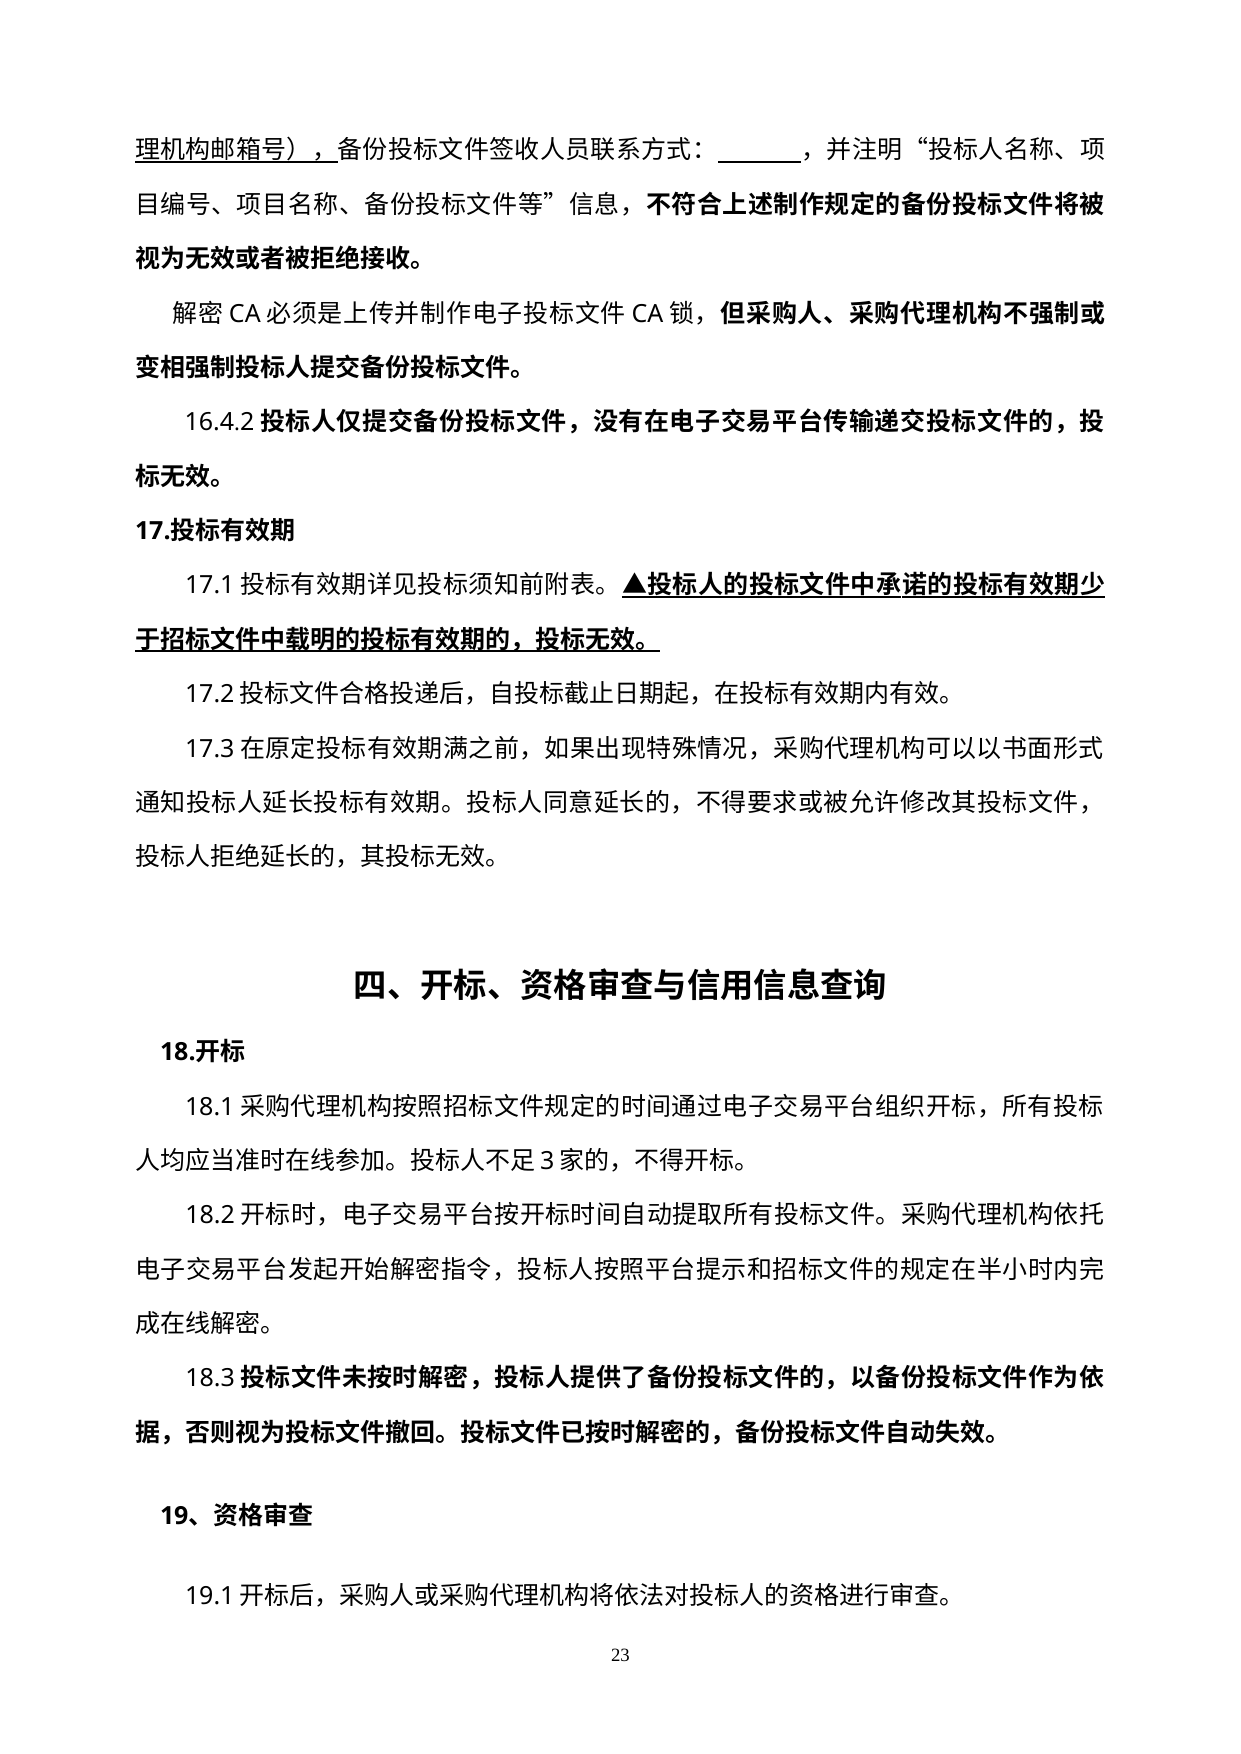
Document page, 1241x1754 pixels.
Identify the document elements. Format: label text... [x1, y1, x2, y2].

text 17.1投标有效期详见投标须知前附表。▲投标人的投标文件中承诺的投标有效期少于招标文件中载明的投标有效期的，投标无效。 [135, 565, 1106, 656]
subtitle 四、开标、资格审查与信用信息查询 [135, 959, 1106, 1007]
text 19.1开标后，采购人或采购代理机构将依法对投标人的资格进行审查。 [135, 1575, 1106, 1611]
text 17.3在原定投标有效期满之前，如果出现特殊情况，采购代理机构可以以书面形式通知投标人延长投标有效期。投标人同意延长的，不得要求或被允许修改其投标文件，投标人拒绝延长的，其投标无效。 [135, 728, 1106, 873]
text 18.2开标时，电子交易平台按开标时间自动提取所有投标文件。采购代理机构依托电子交易平台发起开始解密指令，投标人按照平台提示和招标文件的规定在半小时内完成在线解密。 [135, 1195, 1106, 1340]
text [135, 130, 1106, 275]
text 17.2投标文件合格投递后，自投标截止日期起，在投标有效期内有效。 [135, 674, 1106, 710]
text 16.4.2投标人仅提交备份投标文件，没有在电子交易平台传输递交投标文件的，投标无效。 [135, 402, 1106, 492]
text 17.投标有效期 [135, 511, 1106, 547]
text 解密CA必须是上传并制作电子投标文件CA锁，但采购人、采购代理机构不强制或变相强制投标人提交备份投标文件。 [135, 293, 1106, 384]
text 19、资格审查 [135, 1496, 1106, 1532]
text 18.3投标文件未按时解密，投标人提供了备份投标文件的，以备份投标文件作为依据，否则视为投标文件撤回。投标文件已按时解密的，备份投标文件自动失效。 [135, 1358, 1106, 1448]
text 18.1采购代理机构按照招标文件规定的时间通过电子交易平台组织开标，所有投标人均应当准时在线参加。投标人不足3家的，不得开标。 [135, 1086, 1106, 1177]
text 18.开标 [135, 1032, 1106, 1068]
